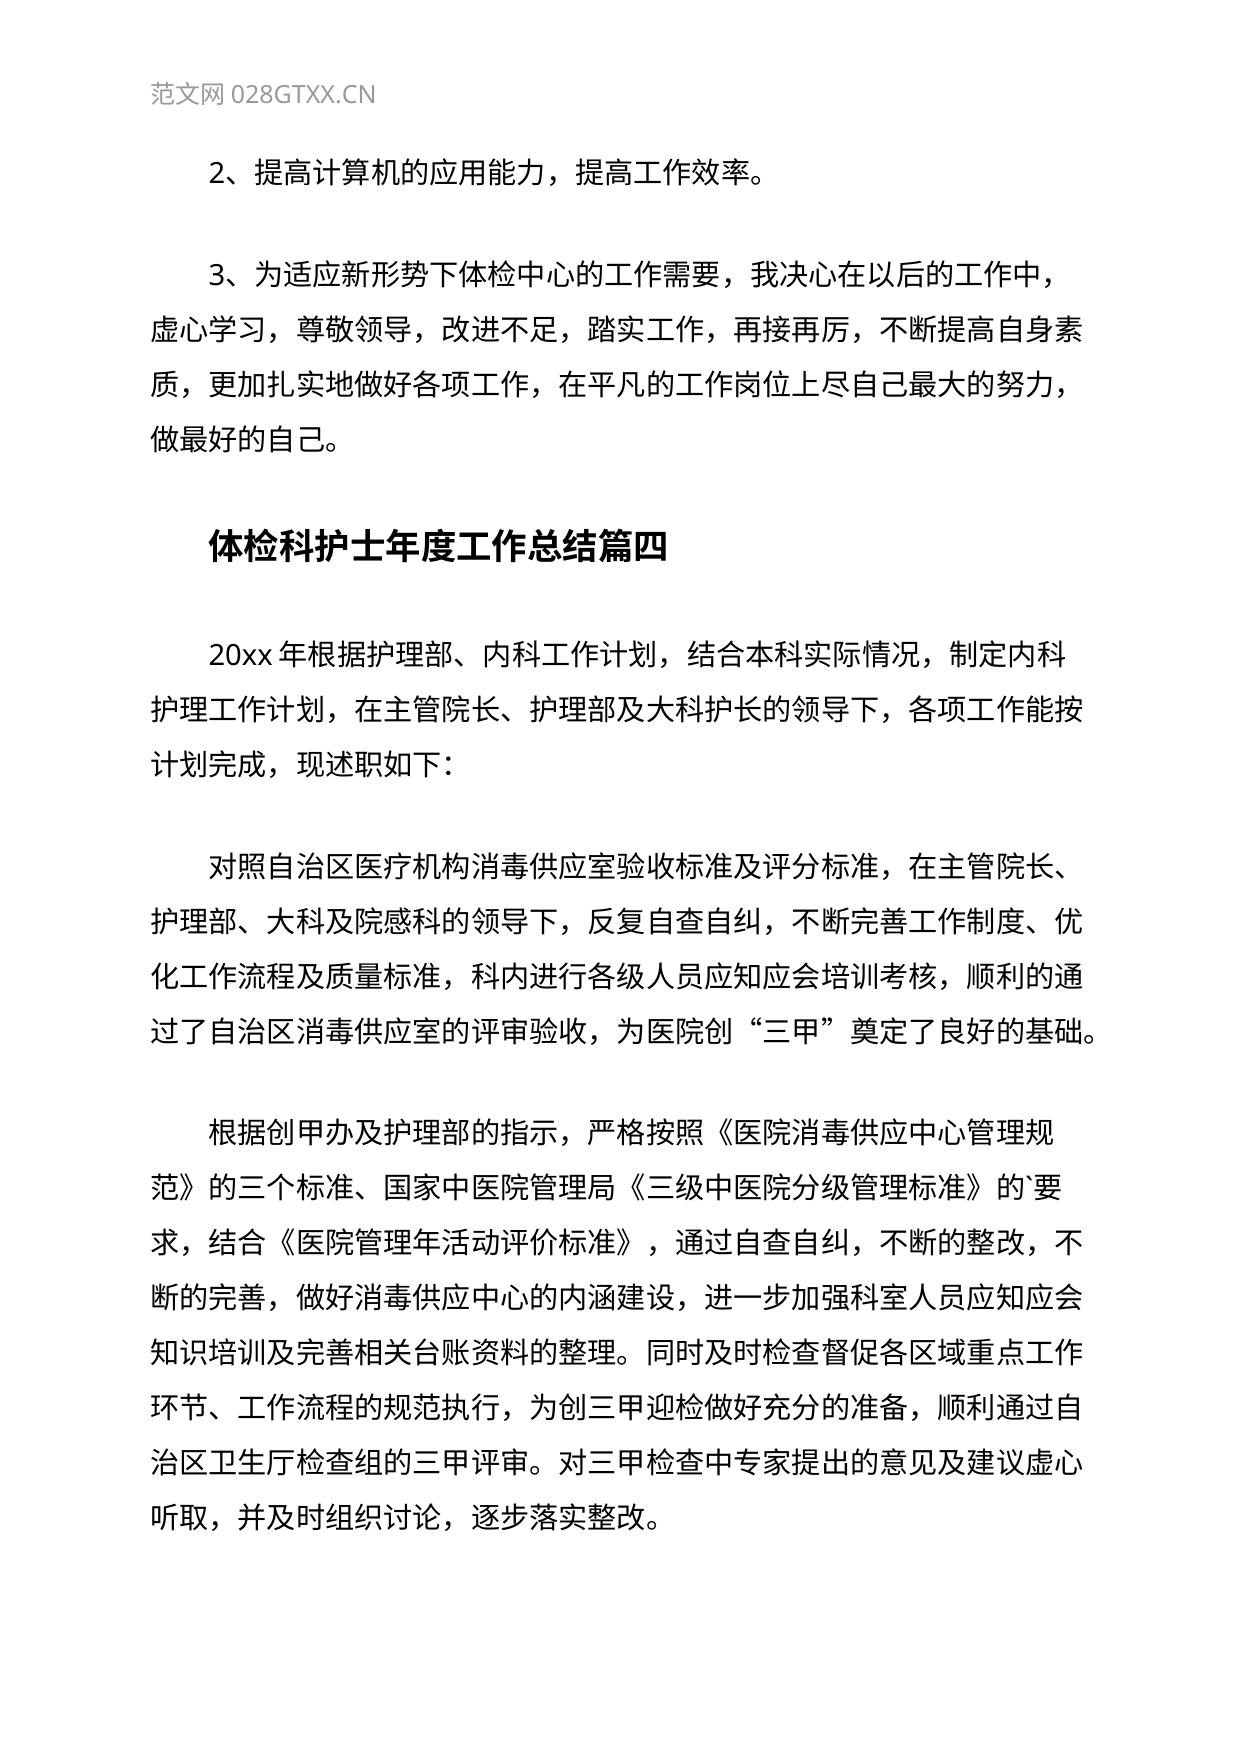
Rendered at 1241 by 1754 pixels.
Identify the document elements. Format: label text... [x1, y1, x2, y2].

text 2、提高计算机的应用能力，提高工作效率。 [150, 150, 1090, 192]
text 对照自治区医疗机构消毒供应室验收标准及评分标准，在主管院长、护理部、大科及院感科的领导下，反复自查自纠，不断完善工作制度、优化工作流程及质量标准，科内进行各级人员应知应会培训考核，顺利的通过了自治区消毒供应室的评审验收，为医院创“三甲”奠定了良好的基础。 [150, 844, 1090, 1051]
text 3、为适应新形势下体检中心的工作需要，我决心在以后的工作中，虚心学习，尊敬领导，改进不足，踏实工作，再接再厉，不断提高自身素质，更加扎实地做好各项工作，在平凡的工作岗位上尽自己最大的努力，做最好的自己。 [150, 252, 1090, 459]
text 20xx年根据护理部、内科工作计划，结合本科实际情况，制定内科护理工作计划，在主管院长、护理部及大科护长的领导下，各项工作能按计划完成，现述职如下： [150, 632, 1090, 784]
text 体检科护士年度工作总结篇四 [150, 518, 1090, 570]
text 根据创甲办及护理部的指示，严格按照《医院消毒供应中心管理规范》的三个标准、国家中医院管理局《三级中医院分级管理标准》的`要求，结合《医院管理年活动评价标准》，通过自查自纠，不断的整改，不断的完善，做好消毒供应中心的内涵建设，进一步加强科室人员应知应会知识培训及完善相关台账资料的整理。同时及时检查督促各区域重点工作环节、工作流程的规范执行，为创三甲迎检做好充分的准备，顺利通过自治区卫生厅检查组的三甲评审。对三甲检查中专家提出的意见及建议虚心听取，并及时组织讨论，逐步落实整改。 [150, 1110, 1090, 1537]
